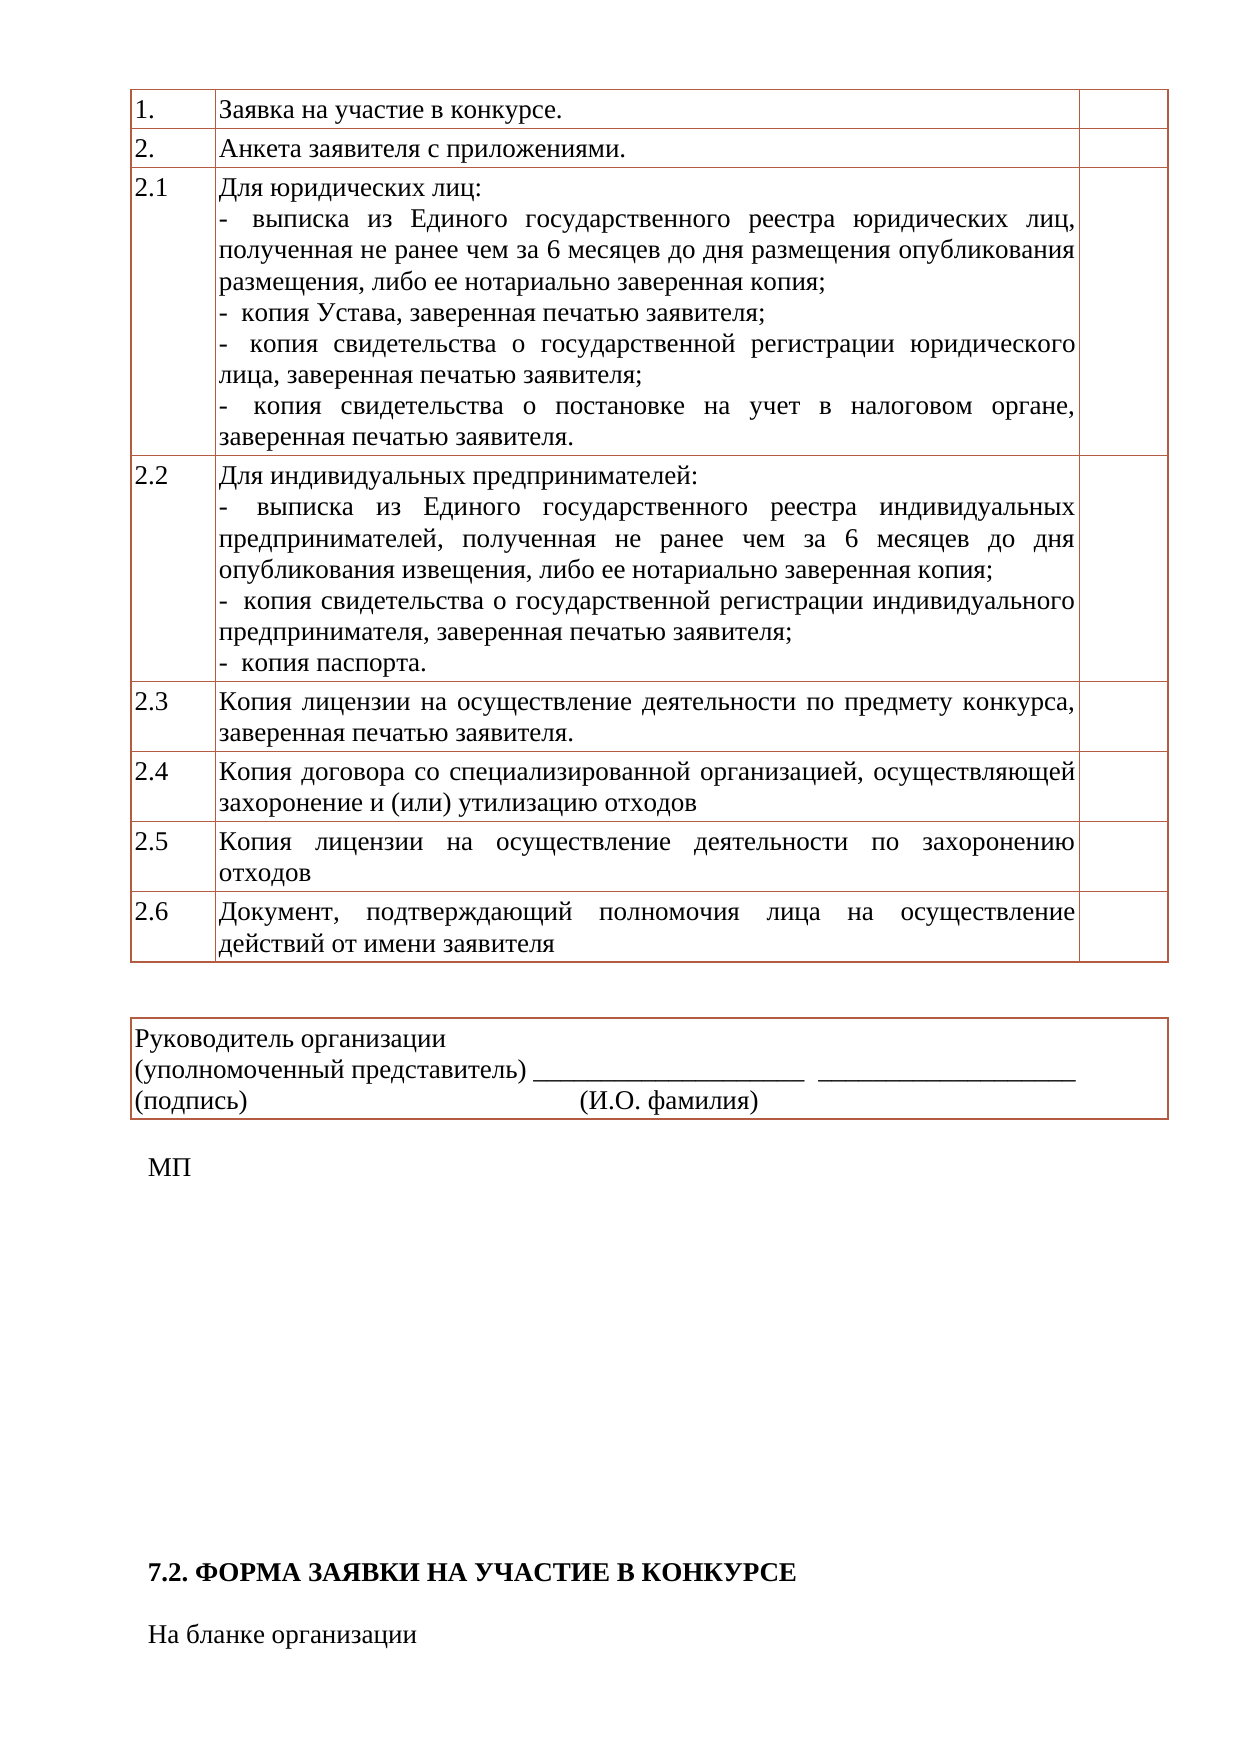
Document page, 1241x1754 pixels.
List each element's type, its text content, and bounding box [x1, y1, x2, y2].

table_cell 2.3 [132, 682, 215, 751]
table_cell [1080, 822, 1167, 891]
text МП [148, 1151, 1152, 1182]
table_cell Анкета заявителя с приложениями. [216, 129, 1079, 167]
table_cell Копия лицензии на осуществление деятельности по предмету конкурса, заверенная печатью заявителя. [216, 682, 1079, 751]
table_cell [1080, 892, 1167, 961]
table_cell Документ, подтверждающий полномочия лица на осуществление действий от имени заявителя [216, 892, 1079, 961]
table_cell Для индивидуальных предпринимателей: - выписка из Единого государственного реестра индивидуальных предпринимателей, полученная не ранее чем за 6 месяцев до дня опубликования извещения, либо ее нотариально заверенная копия; - копия свидетельства о государственной регистрации индивидуального предпринимателя, заверенная печатью заявителя; - копия паспорта. [216, 456, 1079, 681]
text На бланке организации [148, 1618, 1152, 1649]
table_header Руководитель организации (уполномоченный представитель) ____________________ ___________________ (подпись) (И.О. фамилия) [132, 1019, 1167, 1118]
table_cell 2.2 [132, 456, 215, 681]
table_cell [1080, 129, 1167, 167]
table_cell 1. [132, 90, 215, 128]
text 7.2. ФОРМА ЗАЯВКИ НА УЧАСТИЕ В КОНКУРСЕ [148, 1556, 1152, 1587]
table_cell Заявка на участие в конкурсе. [216, 90, 1079, 128]
table_cell 2.6 [132, 892, 215, 961]
table_cell [1080, 168, 1167, 455]
table_cell Копия лицензии на осуществление деятельности по захоронению отходов [216, 822, 1079, 891]
table_cell [1080, 682, 1167, 751]
table_cell 2.1 [132, 168, 215, 455]
table_cell Копия договора со специализированной организацией, осуществляющей захоронение и (или) утилизацию отходов [216, 752, 1079, 821]
table_cell [1080, 456, 1167, 681]
table_cell [1080, 752, 1167, 821]
table_cell 2.5 [132, 822, 215, 891]
table_cell [1080, 90, 1167, 128]
table_cell Для юридических лиц: - выписка из Единого государственного реестра юридических лиц, полученная не ранее чем за 6 месяцев до дня размещения опубликования размещения, либо ее нотариально заверенная копия; - копия Устава, заверенная печатью заявителя; - копия свидетельства о государственной регистрации юридического лица, заверенная печатью заявителя; - копия свидетельства о постановке на учет в налоговом органе, заверенная печатью заявителя. [216, 168, 1079, 455]
table_cell 2. [132, 129, 215, 167]
table_cell 2.4 [132, 752, 215, 821]
